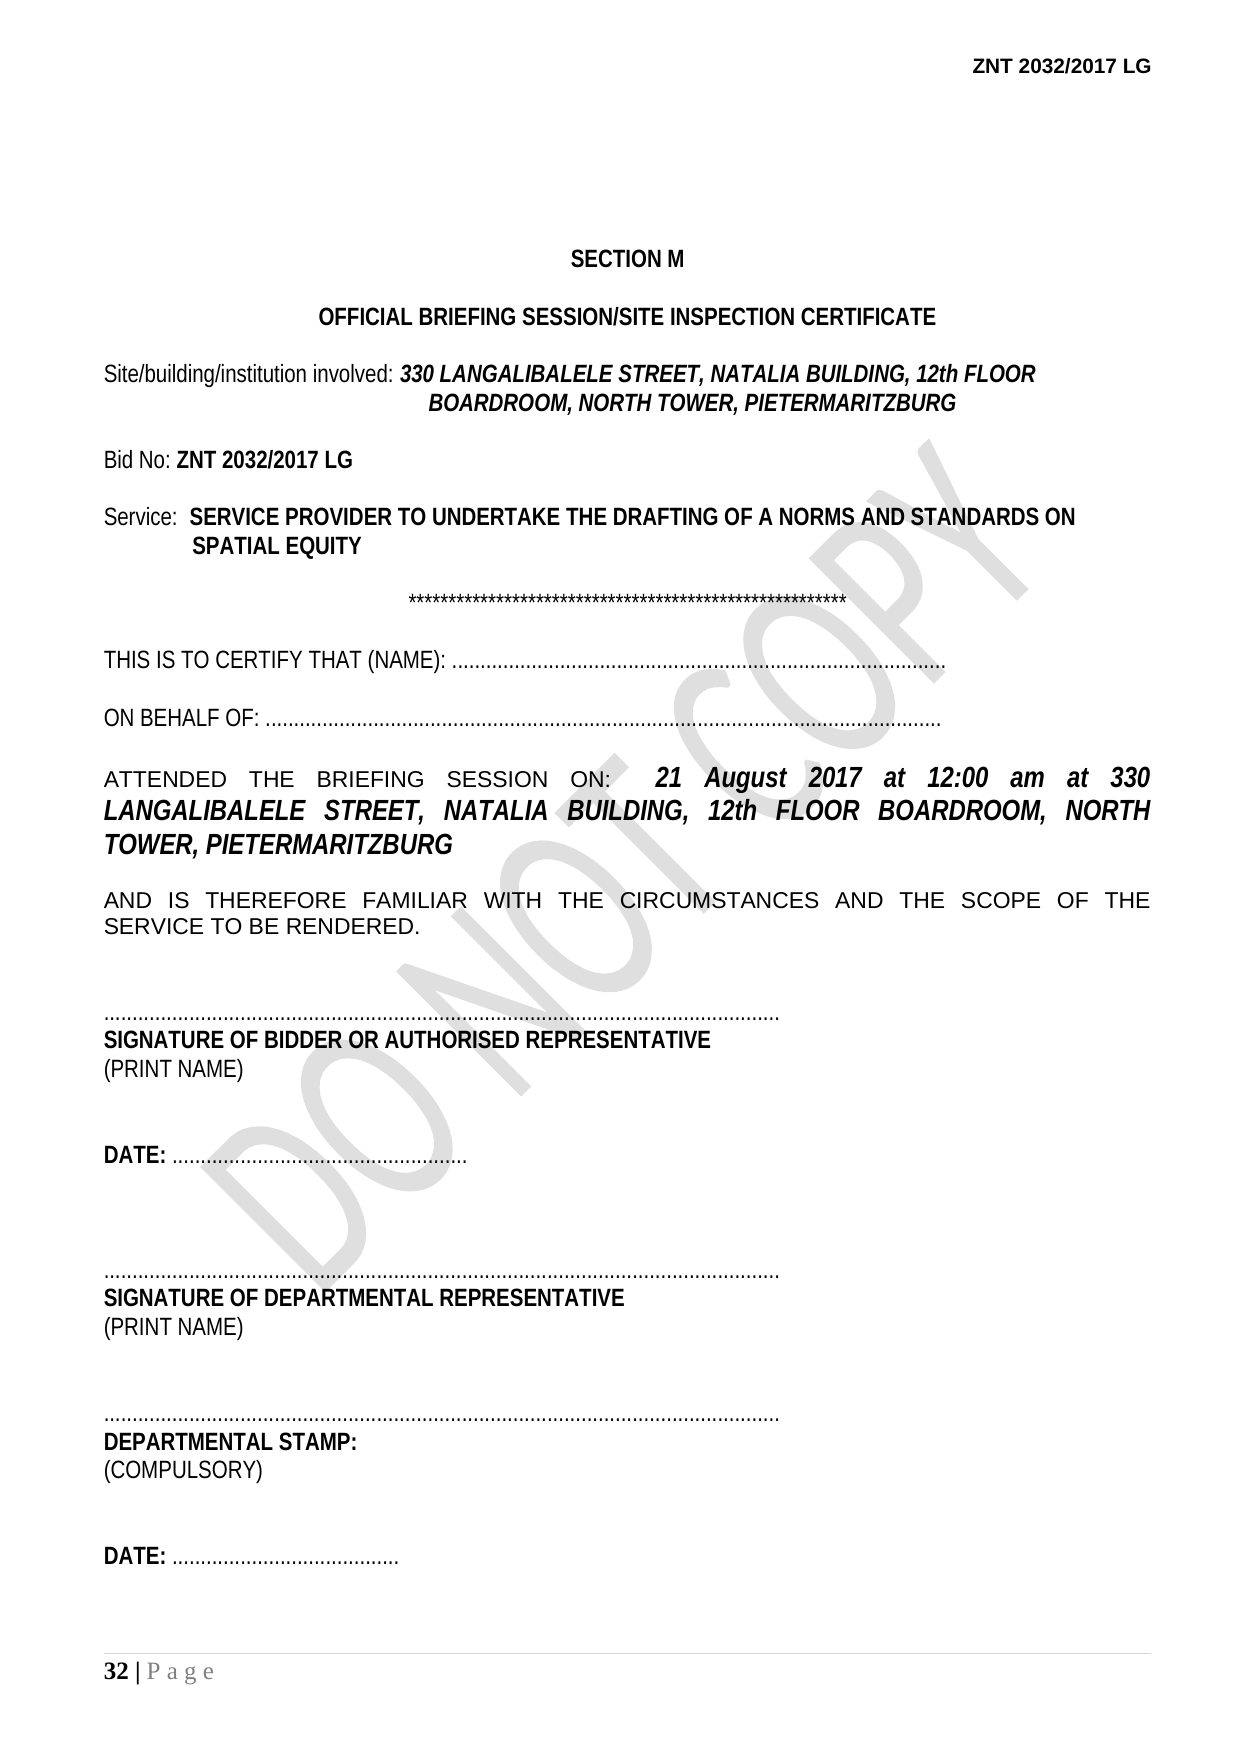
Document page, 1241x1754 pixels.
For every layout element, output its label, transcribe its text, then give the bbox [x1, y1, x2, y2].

text (PRINT NAME) [103, 1312, 1151, 1341]
text ....................................................................................................................... [103, 1254, 1151, 1283]
text SIGNATURE OF BIDDER OR AUTHORISED REPRESENTATIVE [103, 1025, 1151, 1054]
text Service: SERVICE PROVIDER TO UNDERTAKE THE DRAFTING OF A NORMS AND STANDARDS ON SPATIAL EQUITY [103, 502, 1151, 559]
text ....................................................................................................................... [103, 997, 1151, 1025]
text DATE: ........................................ [103, 1541, 1151, 1570]
text (COMPULSORY) [103, 1455, 1151, 1484]
list AND IS THEREFORE FAMILIAR WITH THE CIRCUMSTANCES AND THE SCOPE OF THE SERVICE TO BE RENDERED. [103, 887, 1151, 939]
text OFFICIAL BRIEFING SESSION/SITE INSPECTION CERTIFICATE [103, 302, 1151, 330]
text DEPARTMENTAL STAMP: [103, 1426, 1151, 1455]
text SECTION M [103, 244, 1151, 273]
text ******************************************************* [103, 588, 1151, 617]
text ON BEHALF OF: ....................................................................................................................... [103, 703, 1151, 731]
text DATE: .................................................... [103, 1140, 1151, 1169]
text THIS IS TO CERTIFY THAT (NAME): ....................................................................................... [103, 646, 1151, 674]
text Site/building/institution involved: 330 LANGALIBALELE STREET, NATALIA BUILDING, 12th FLOOR BOARDROOM, NORTH TOWER, PIETERMARITZBURG [103, 359, 1151, 416]
text SIGNATURE OF DEPARTMENTAL REPRESENTATIVE [103, 1283, 1151, 1312]
text ....................................................................................................................... [103, 1398, 1151, 1426]
list ATTENDED THE BRIEFING SESSION ON: 21 August 2017 at 12:00 am at 330 LANGALIBALELE STREET, NATALIA BUILDING, 12th FLOOR BOARDROOM, NORTH TOWER, PIETERMARITZBURG [103, 760, 1151, 860]
text Bid No: ZNT 2032/2017 LG [103, 445, 1151, 474]
text (PRINT NAME) [103, 1054, 1151, 1083]
